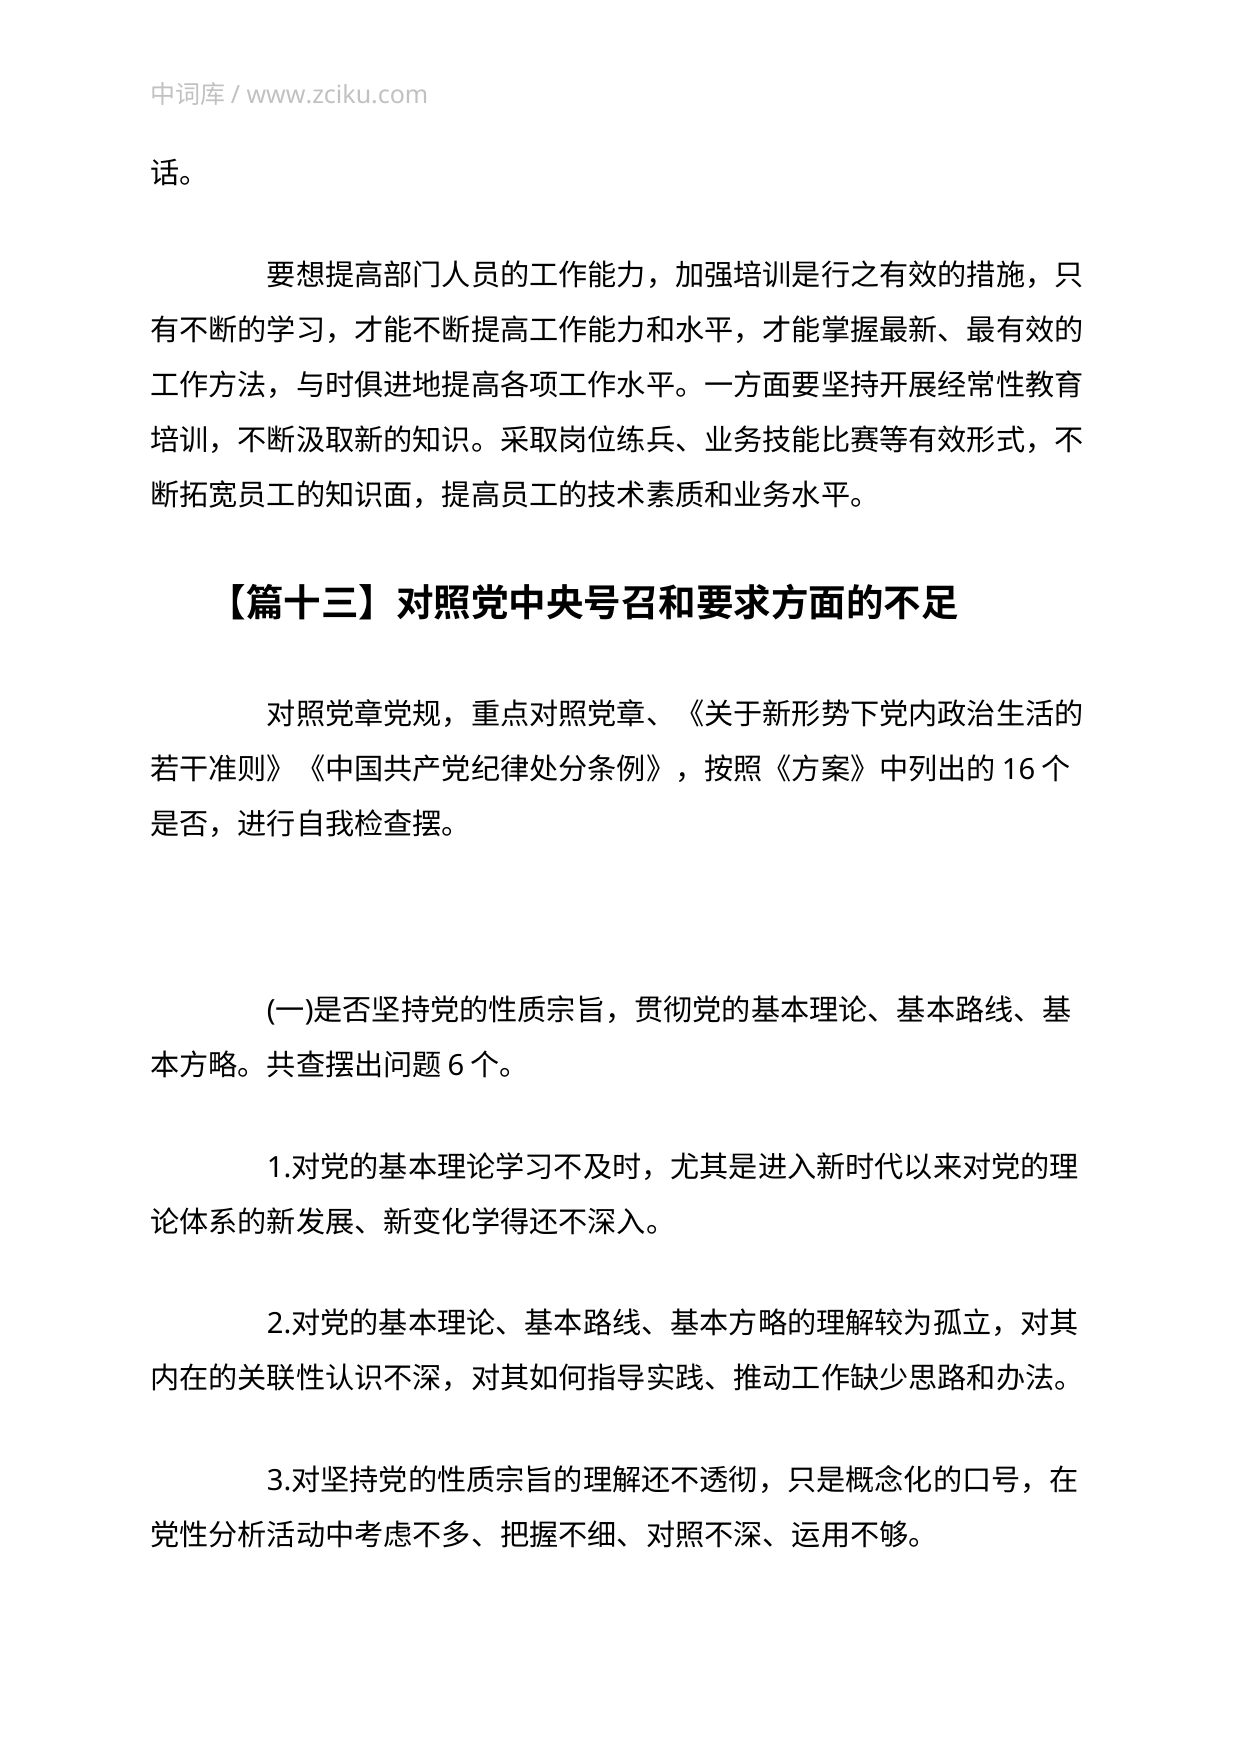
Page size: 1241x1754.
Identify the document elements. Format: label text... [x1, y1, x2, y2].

text 【篇十三】对照党中央号召和要求方面的不足 [150, 573, 1090, 627]
text 1.对党的基本理论学习不及时，尤其是进入新时代以来对党的理论体系的新发展、新变化学得还不深入。 [150, 1143, 1090, 1241]
text (一)是否坚持党的性质宗旨，贯彻党的基本理论、基本路线、基本方略。共查摆出问题6个。 [150, 986, 1090, 1084]
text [150, 150, 1090, 192]
text 2.对党的基本理论、基本路线、基本方略的理解较为孤立，对其内在的关联性认识不深，对其如何指导实践、推动工作缺少思路和办法。 [150, 1300, 1090, 1397]
text 要想提高部门人员的工作能力，加强培训是行之有效的措施，只有不断的学习，才能不断提高工作能力和水平，才能掌握最新、最有效的工作方法，与时俱进地提高各项工作水平。一方面要坚持开展经常性教育培训，不断汲取新的知识。采取岗位练兵、业务技能比赛等有效形式，不断拓宽员工的知识面，提高员工的技术素质和业务水平。 [150, 252, 1090, 514]
text 对照党章党规，重点对照党章、《关于新形势下党内政治生活的若干准则》《中国共产党纪律处分条例》，按照《方案》中列出的16个是否，进行自我检查摆。 [150, 691, 1090, 843]
text 3.对坚持党的性质宗旨的理解还不透彻，只是概念化的口号，在党性分析活动中考虑不多、把握不细、对照不深、运用不够。 [150, 1457, 1090, 1554]
